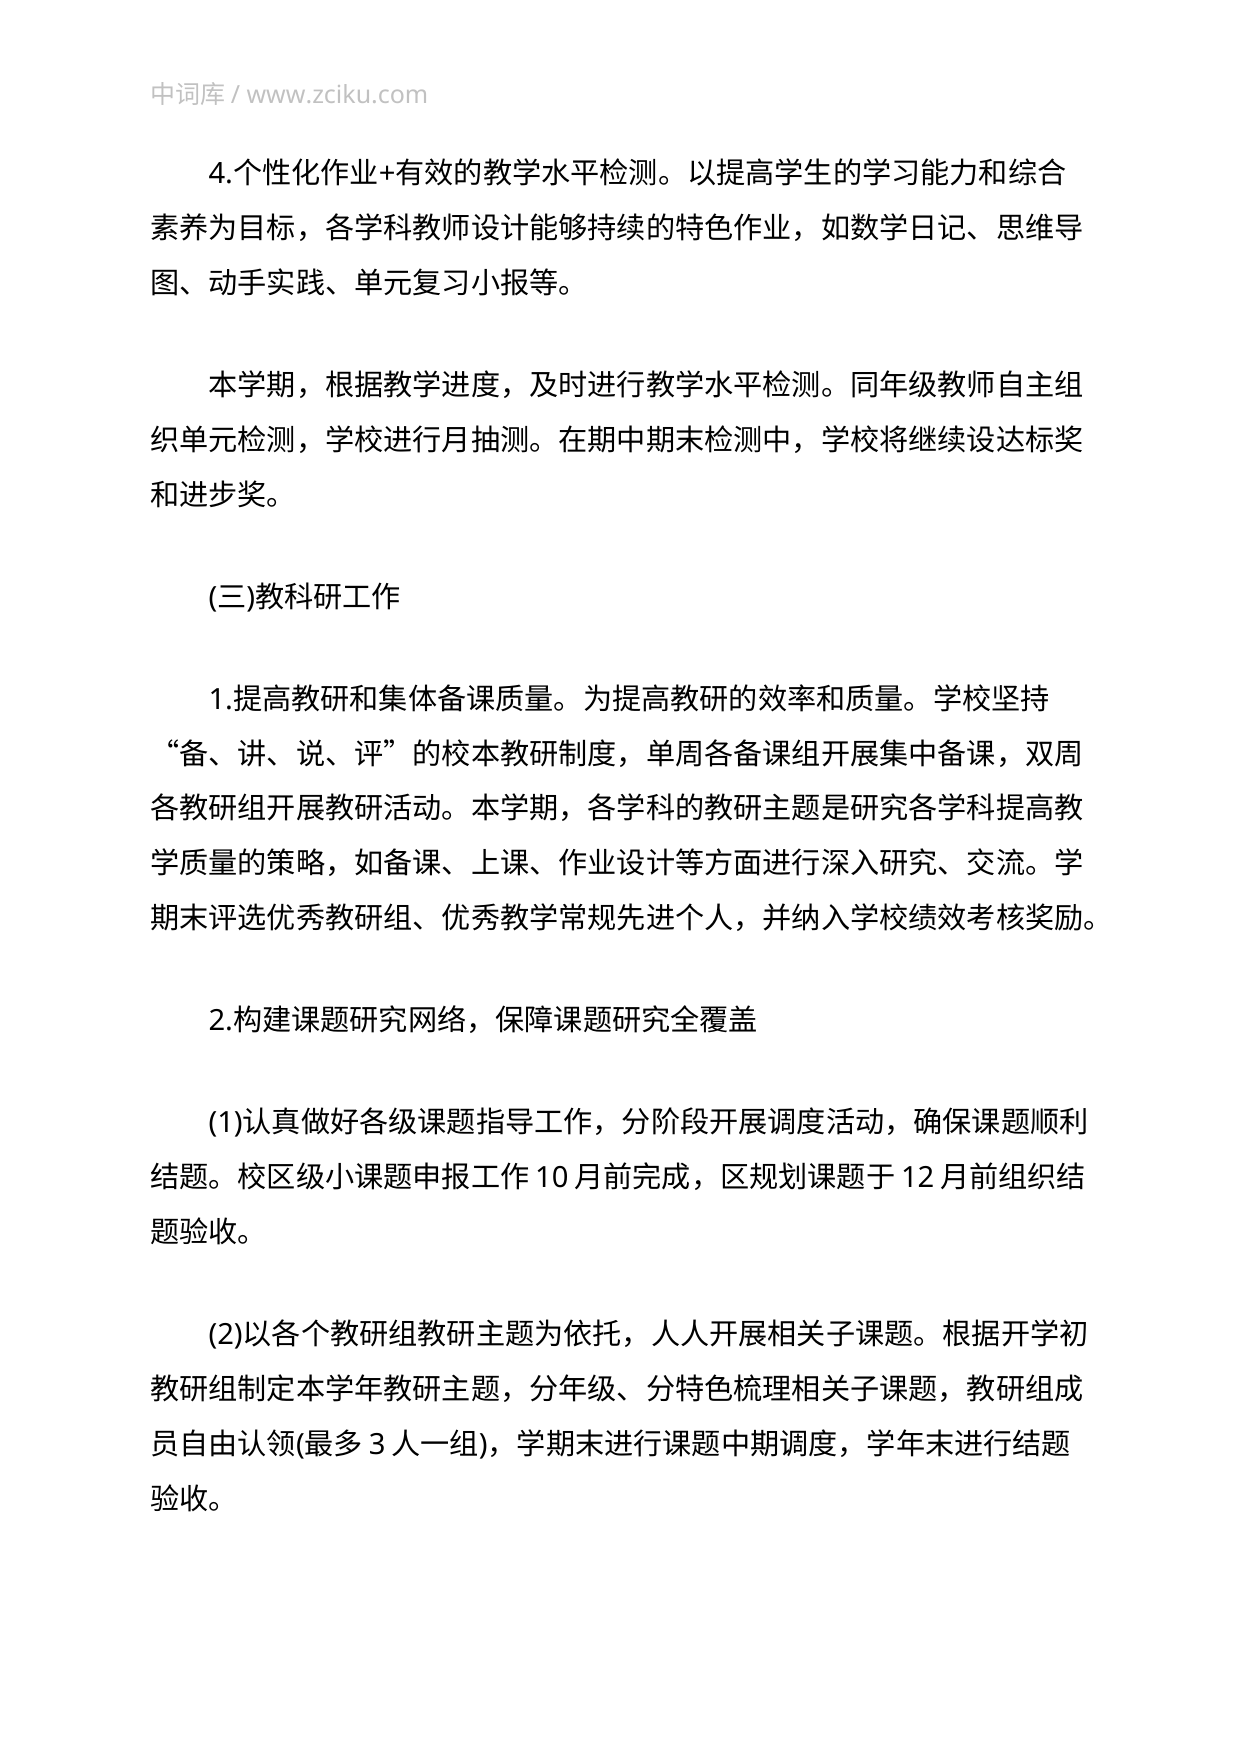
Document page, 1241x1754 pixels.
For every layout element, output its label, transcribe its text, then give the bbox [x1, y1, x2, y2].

text (1)认真做好各级课题指导工作，分阶段开展调度活动，确保课题顺利结题。校区级小课题申报工作10月前完成，区规划课题于12月前组织结题验收。 [150, 1099, 1090, 1251]
text (2)以各个教研组教研主题为依托，人人开展相关子课题。根据开学初教研组制定本学年教研主题，分年级、分特色梳理相关子课题，教研组成员自由认领(最多3人一组)，学期末进行课题中期调度，学年末进行结题验收。 [150, 1310, 1090, 1518]
text 1.提高教研和集体备课质量。为提高教研的效率和质量。学校坚持“备、讲、说、评”的校本教研制度，单周各备课组开展集中备课，双周各教研组开展教研活动。本学期，各学科的教研主题是研究各学科提高教学质量的策略，如备课、上课、作业设计等方面进行深入研究、交流。学期末评选优秀教研组、优秀教学常规先进个人，并纳入学校绩效考核奖励。 [150, 675, 1090, 937]
text 4.个性化作业+有效的教学水平检测。以提高学生的学习能力和综合素养为目标，各学科教师设计能够持续的特色作业，如数学日记、思维导图、动手实践、单元复习小报等。 [150, 150, 1090, 302]
text 本学期，根据教学进度，及时进行教学水平检测。同年级教师自主组织单元检测，学校进行月抽测。在期中期末检测中，学校将继续设达标奖和进步奖。 [150, 362, 1090, 514]
text (三)教科研工作 [150, 573, 1090, 616]
text 2.构建课题研究网络，保障课题研究全覆盖 [150, 997, 1090, 1039]
